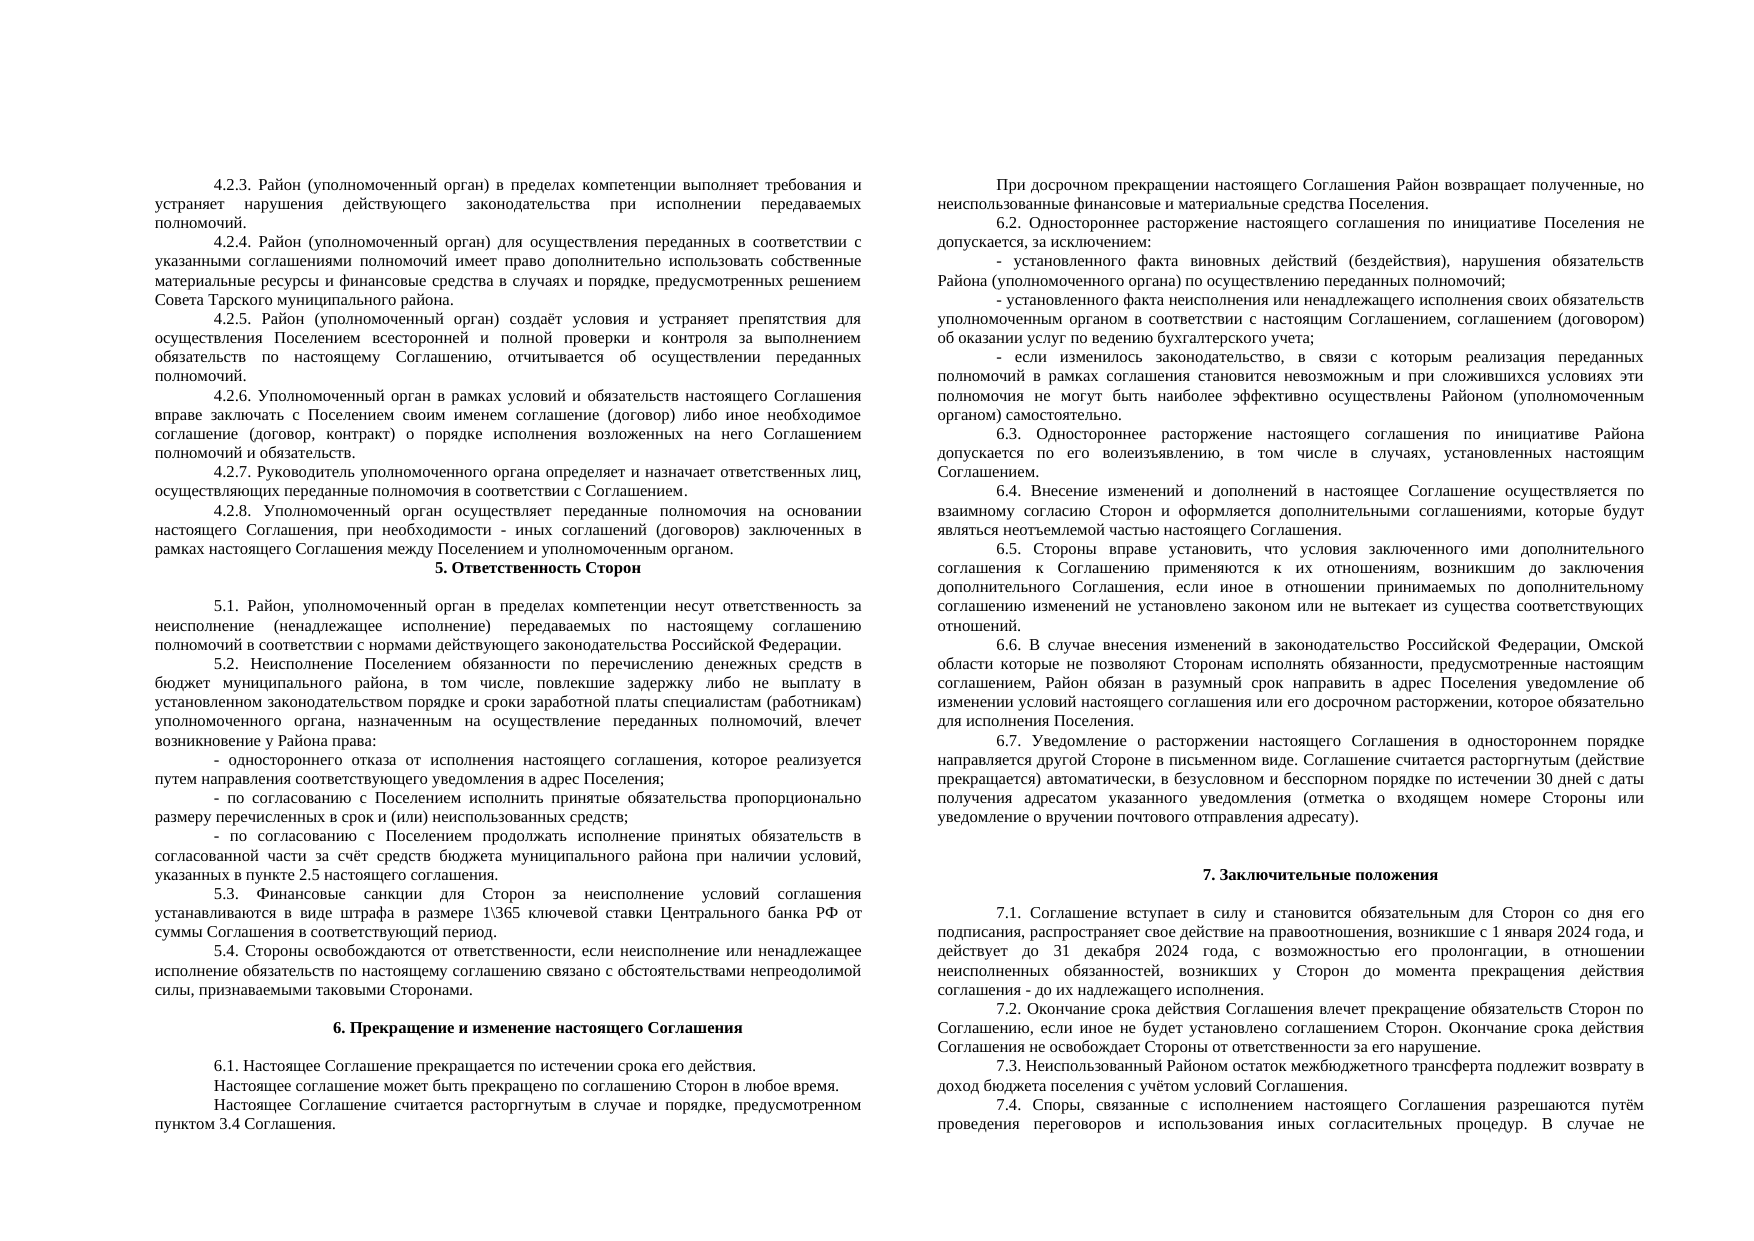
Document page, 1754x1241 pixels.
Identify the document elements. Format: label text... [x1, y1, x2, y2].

text - по согласованию с Поселением продолжать исполнение принятых обязательств в согласованной части за счёт средств бюджета муниципального района при наличии условий, указанных в пункте 2.5 настоящего соглашения. [154, 826, 862, 884]
text 5. Ответственность Сторон [154, 558, 862, 577]
text 4.2.4. Район (уполномоченный орган) для осуществления переданных в соответствии с указанными соглашениями полномочий имеет право дополнительно использовать собственные материальные ресурсы и финансовые средства в случаях и порядке, предусмотренных решением Совета Тарского муниципального района. [154, 232, 862, 309]
text 4.2.7. Руководитель уполномоченного органа определяет и назначает ответственных лиц, осуществляющих переданные полномочия в соответствии с Соглашением. [154, 462, 862, 500]
text - одностороннего отказа от исполнения настоящего соглашения, которое реализуется путем направления соответствующего уведомления в адрес Поселения; [154, 749, 862, 788]
text 4.2.6. Уполномоченный орган в рамках условий и обязательств настоящего Соглашения вправе заключать с Поселением своим именем соглашение (договор) либо иное необходимое соглашение (договор, контракт) о порядке исполнения возложенных на него Соглашением полномочий и обязательств. [154, 385, 862, 462]
text - если изменилось законодательство, в связи с которым реализация переданных полномочий в рамках соглашения становится невозможным и при сложившихся условиях эти полномочия не могут быть наиболее эффективно осуществлены Районом (уполномоченным органом) самостоятельно. [937, 347, 1645, 424]
text - установленного факта неисполнения или ненадлежащего исполнения своих обязательств уполномоченным органом в соответствии с настоящим Соглашением, соглашением (договором) об оказании услуг по ведению бухгалтерского учета; [937, 289, 1645, 347]
text 7.3. Неиспользованный Районом остаток межбюджетного трансферта подлежит возврату в доход бюджета поселения с учётом условий Соглашения. [937, 1056, 1645, 1094]
text 4.2.3. Район (уполномоченный орган) в пределах компетенции выполняет требования и устраняет нарушения действующего законодательства при исполнении передаваемых полномочий. [154, 174, 862, 232]
text 4.2.8. Уполномоченный орган осуществляет переданные полномочия на основании настоящего Соглашения, при необходимости - иных соглашений (договоров) заключенных в рамках настоящего Соглашения между Поселением и уполномоченным органом. [154, 500, 862, 558]
text 6.2. Одностороннее расторжение настоящего соглашения по инициативе Поселения не допускается, за исключением: [937, 213, 1645, 251]
text 6.7. Уведомление о расторжении настоящего Соглашения в одностороннем порядке направляется другой Стороне в письменном виде. Соглашение считается расторгнутым (действие прекращается) автоматически, в безусловном и бесспорном порядке по истечении 30 дней с даты получения адресатом указанного уведомления (отметка о входящем номере Стороны или уведомление о вручении почтового отправления адресату). [937, 730, 1645, 826]
text 5.1. Район, уполномоченный орган в пределах компетенции несут ответственность за неисполнение (ненадлежащее исполнение) передаваемых по настоящему соглашению полномочий в соответствии с нормами действующего законодательства Российской Федерации. [154, 596, 862, 654]
text 5.2. Неисполнение Поселением обязанности по перечислению денежных средств в бюджет муниципального района, в том числе, повлекшие задержку либо не выплату в установленном законодательством порядке и сроки заработной платы специалистам (работникам) уполномоченного органа, назначенным на осуществление переданных полномочий, влечет возникновение у Района права: [154, 654, 862, 749]
text - установленного факта виновных действий (бездействия), нарушения обязательств Района (уполномоченного органа) по осуществлению переданных полномочий; [937, 251, 1645, 289]
text 5.4. Стороны освобождаются от ответственности, если неисполнение или ненадлежащее исполнение обязательств по настоящему соглашению связано с обстоятельствами непреодолимой силы, признаваемыми таковыми Сторонами. [154, 941, 862, 999]
text 5.3. Финансовые санкции для Сторон за неисполнение условий соглашения устанавливаются в виде штрафа в размере 1\365 ключевой ставки Центрального банка РФ от суммы Соглашения в соответствующий период. [154, 884, 862, 941]
text 6.5. Стороны вправе установить, что условия заключенного ими дополнительного соглашения к Соглашению применяются к их отношениям, возникшим до заключения дополнительного Соглашения, если иное в отношении принимаемых по дополнительному соглашению изменений не установлено законом или не вытекает из существа соответствующих отношений. [937, 539, 1645, 634]
text 6.3. Одностороннее расторжение настоящего соглашения по инициативе Района допускается по его волеизъявлению, в том числе в случаях, установленных настоящим Соглашением. [937, 424, 1645, 481]
text 4.2.5. Район (уполномоченный орган) создаёт условия и устраняет препятствия для осуществления Поселением всесторонней и полной проверки и контроля за выполнением обязательств по настоящему Соглашению, отчитывается об осуществлении переданных полномочий. [154, 309, 862, 385]
text 6.4. Внесение изменений и дополнений в настоящее Соглашение осуществляется по взаимному согласию Сторон и оформляется дополнительными соглашениями, которые будут являться неотъемлемой частью настоящего Соглашения. [937, 481, 1645, 539]
text 7.1. Соглашение вступает в силу и становится обязательным для Сторон со дня его подписания, распространяет свое действие на правоотношения, возникшие с 1 января 2024 года, и действует до 31 декабря 2024 года, с возможностью его пролонгации, в отношении неисполненных обязанностей, возникших у Сторон до момента прекращения действия соглашения - до их надлежащего исполнения. [937, 903, 1645, 999]
text При досрочном прекращении настоящего Соглашения Район возвращает полученные, но неиспользованные финансовые и материальные средства Поселения. [937, 174, 1645, 213]
text 6.1. Настоящее Соглашение прекращается по истечении срока его действия. [154, 1056, 862, 1075]
text - по согласованию с Поселением исполнить принятые обязательства пропорционально размеру перечисленных в срок и (или) неиспользованных средств; [154, 788, 862, 826]
text 7. Заключительные положения [937, 864, 1645, 884]
text 6. Прекращение и изменение настоящего Соглашения [154, 1018, 862, 1037]
text Настоящее Соглашение считается расторгнутым в случае и порядке, предусмотренном пунктом 3.4 Соглашения. [154, 1094, 862, 1133]
text 6.6. В случае внесения изменений в законодательство Российской Федерации, Омской области которые не позволяют Сторонам исполнять обязанности, предусмотренные настоящим соглашением, Район обязан в разумный срок направить в адрес Поселения уведомление об изменении условий настоящего соглашения или его досрочном расторжении, которое обязательно для исполнения Поселения. [937, 634, 1645, 730]
text Настоящее соглашение может быть прекращено по соглашению Сторон в любое время. [154, 1075, 862, 1094]
text 7.2. Окончание срока действия Соглашения влечет прекращение обязательств Сторон по Соглашению, если иное не будет установлено соглашением Сторон. Окончание срока действия Соглашения не освобождает Стороны от ответственности за его нарушение. [937, 999, 1645, 1056]
